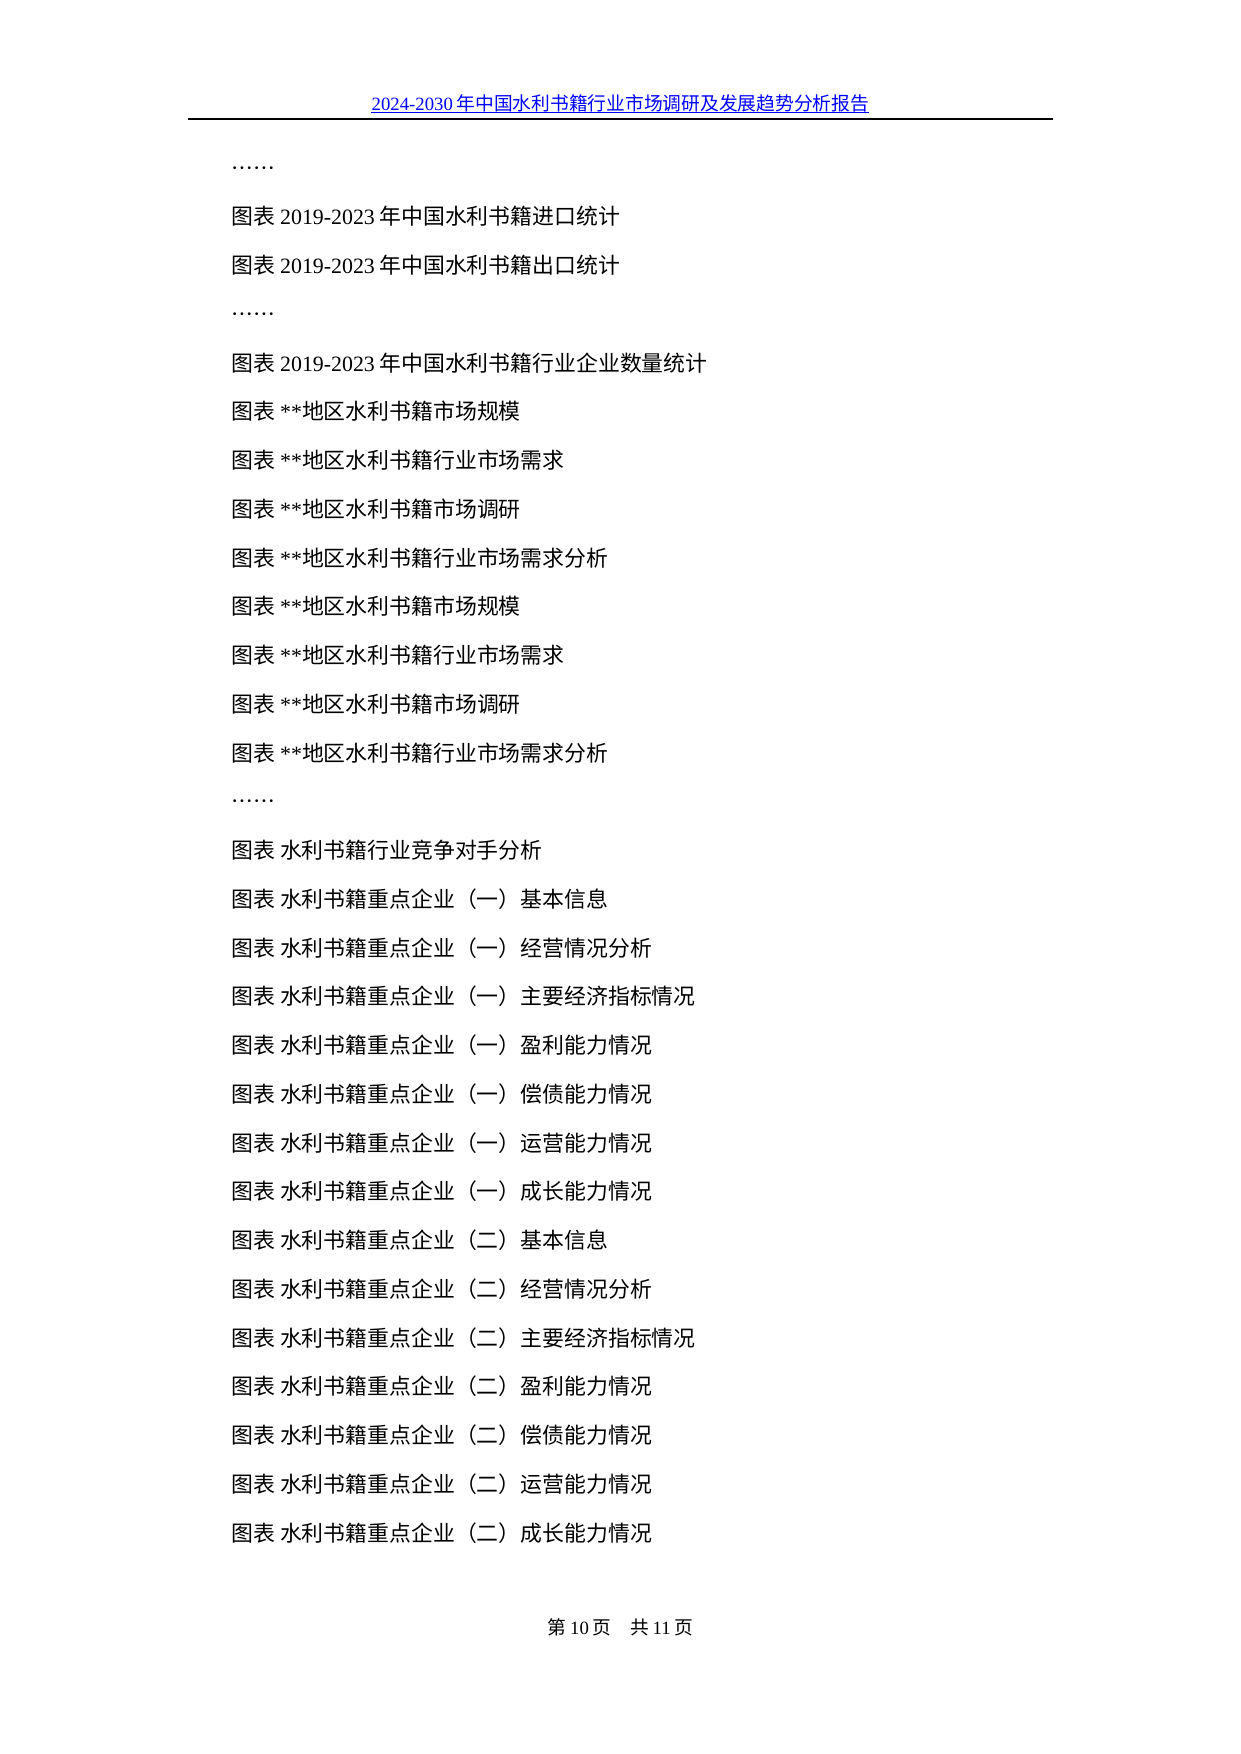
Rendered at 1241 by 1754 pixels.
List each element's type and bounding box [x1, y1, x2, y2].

text [187, 150, 1053, 1548]
